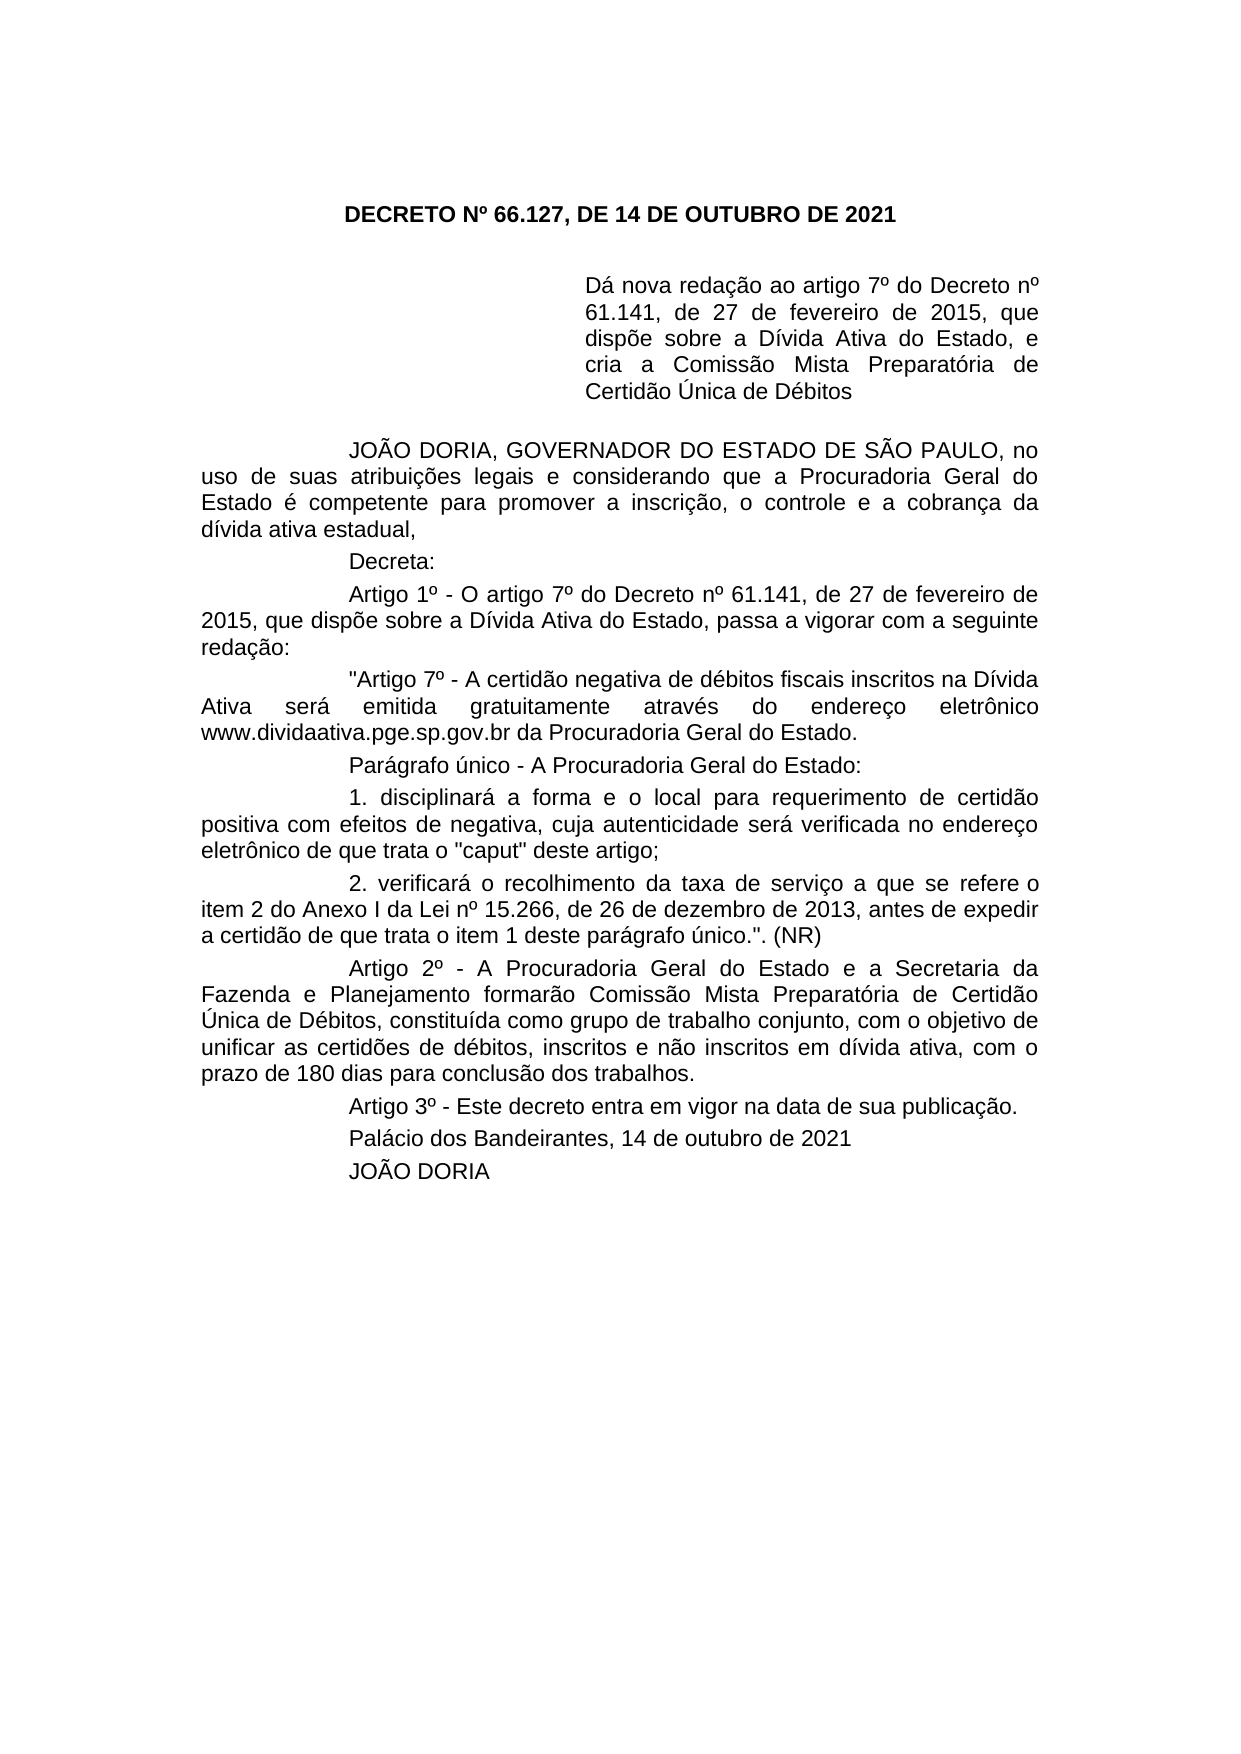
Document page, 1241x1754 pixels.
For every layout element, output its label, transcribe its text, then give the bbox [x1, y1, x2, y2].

text 1. disciplinará a forma e o local para requerimento de certidão positiva com efeitos de negativa, cuja autenticidade será verificada no endereço eletrônico de que trata o "caput" deste artigo; [201, 784, 1039, 863]
text Artigo 1º - O artigo 7º do Decreto nº 61.141, de 27 de fevereiro de 2015, que dispõe sobre a Dívida Ativa do Estado, passa a vigorar com a seguinte redação: [201, 581, 1039, 660]
text Decreta: [201, 548, 1039, 575]
text Dá nova redação ao artigo 7º do Decreto nº 61.141, de 27 de fevereiro de 2015, que dispõe sobre a Dívida Ativa do Estado, e cria a Comissão Mista Preparatória de Certidão Única de Débitos [585, 272, 1039, 404]
text Palácio dos Bandeirantes, 14 de outubro de 2021 [201, 1125, 1039, 1152]
text 2. verificará o recolhimento da taxa de serviço a que se refere o item 2 do Anexo I da Lei nº 15.266, de 26 de dezembro de 2013, antes de expedir a certidão de que trata o item 1 deste parágrafo único.". (NR) [201, 869, 1039, 948]
text Artigo 3º - Este decreto entra em vigor na data de sua publicação. [201, 1093, 1039, 1119]
text "Artigo 7º - A certidão negativa de débitos fiscais inscritos na Dívida Ativa será emitida gratuitamente através do endereço eletrônico www.dividaativa.pge.sp.gov.br da Procuradoria Geral do Estado. [201, 666, 1039, 745]
text Artigo 2º - A Procuradoria Geral do Estado e a Secretaria da Fazenda e Planejamento formarão Comissão Mista Preparatória de Certidão Única de Débitos, constituída como grupo de trabalho conjunto, com o objetivo de unificar as certidões de débitos, inscritos e não inscritos em dívida ativa, com o prazo de 180 dias para conclusão dos trabalhos. [201, 955, 1039, 1087]
text JOÃO DORIA [201, 1158, 1039, 1184]
text Parágrafo único - A Procuradoria Geral do Estado: [201, 752, 1039, 778]
text DECRETO Nº 66.127, DE 14 DE OUTUBRO DE 2021 [201, 201, 1039, 227]
text JOÃO DORIA, GOVERNADOR DO ESTADO DE SÃO PAULO, no uso de suas atribuições legais e considerando que a Procuradoria Geral do Estado é competente para promover a inscrição, o controle e a cobrança da dívida ativa estadual, [201, 437, 1039, 542]
